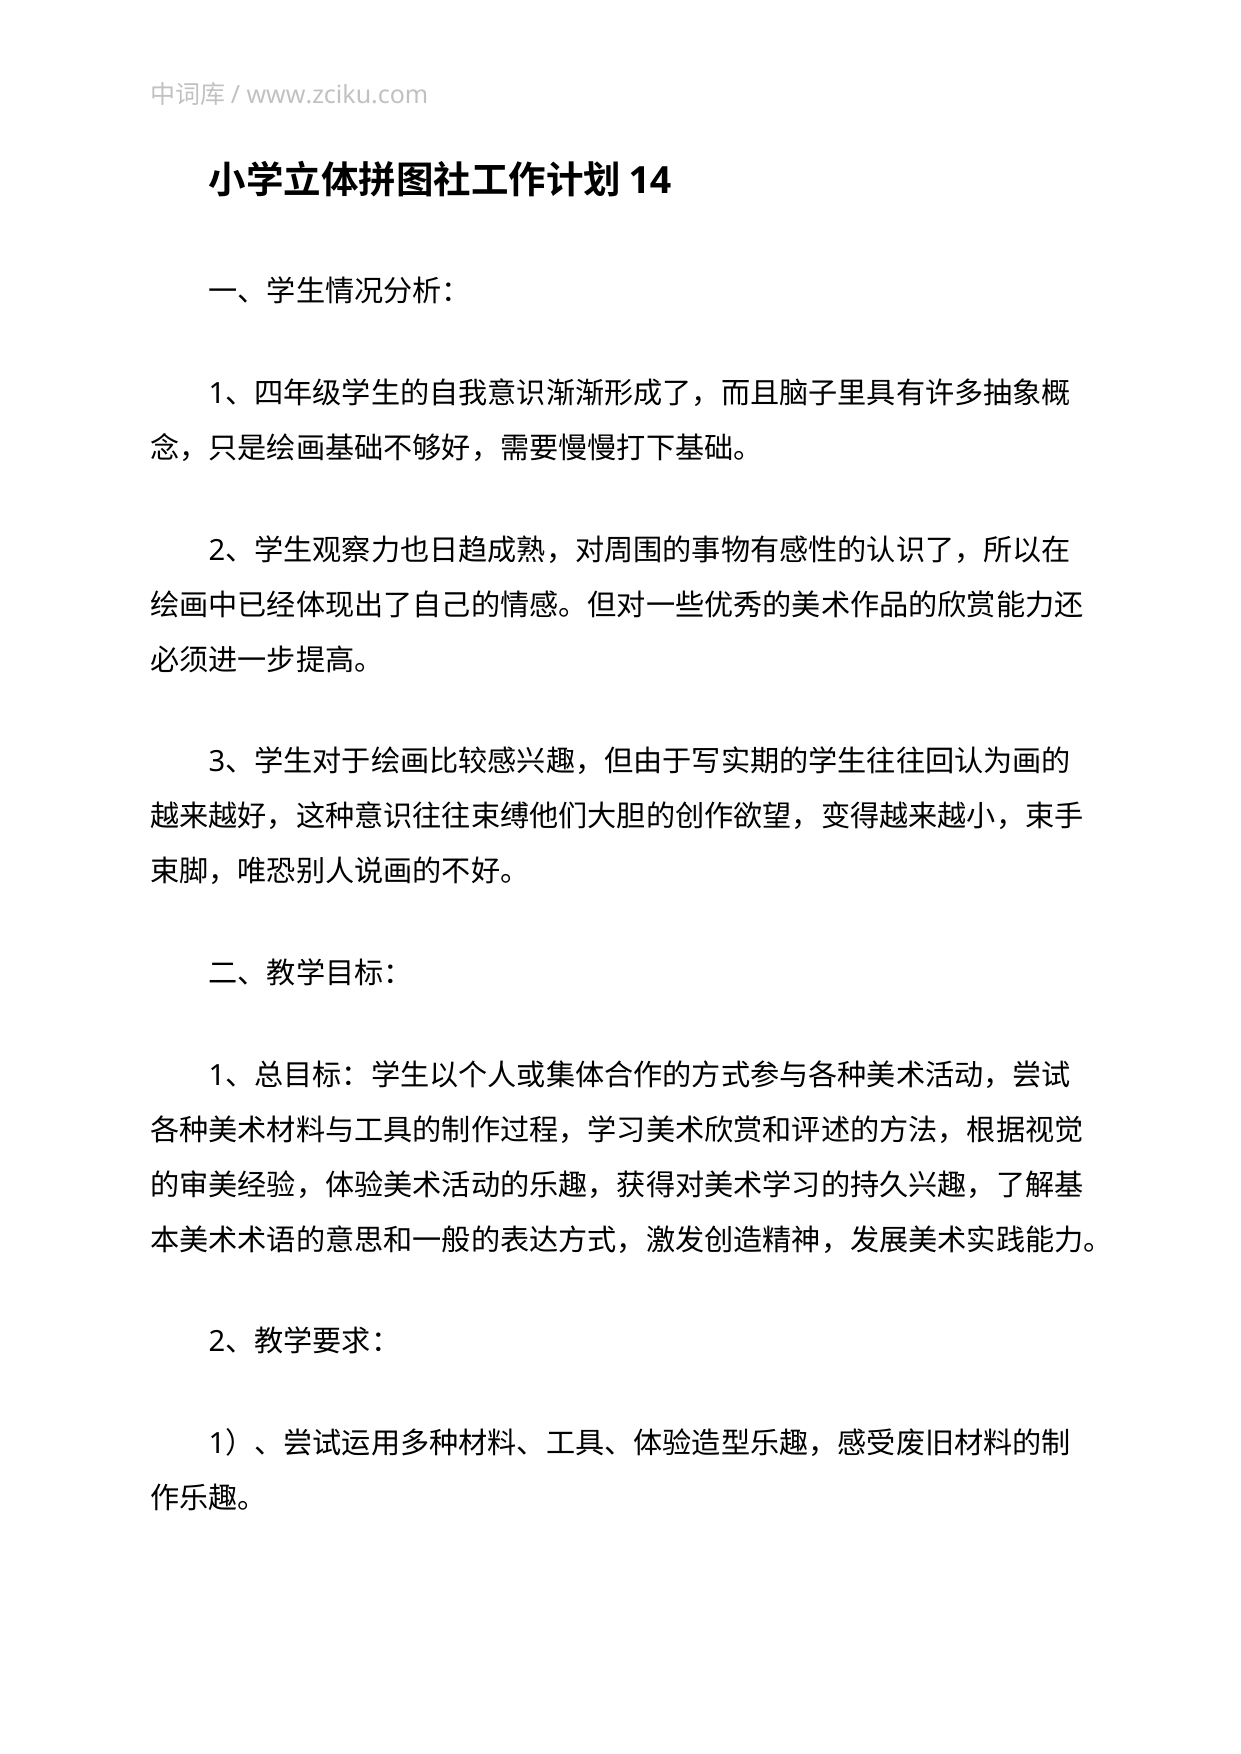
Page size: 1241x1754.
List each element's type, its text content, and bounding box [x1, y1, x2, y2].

text 小学立体拼图社工作计划14 [150, 150, 1090, 204]
text 二、教学目标： [150, 949, 1090, 992]
text 3、学生对于绘画比较感兴趣，但由于写实期的学生往往回认为画的越来越好，这种意识往往束缚他们大胆的创作欲望，变得越来越小，束手束脚，唯恐别人说画的不好。 [150, 738, 1090, 890]
text 1、四年级学生的自我意识渐渐形成了，而且脑子里具有许多抽象概念，只是绘画基础不够好，需要慢慢打下基础。 [150, 369, 1090, 467]
text 1、总目标：学生以个人或集体合作的方式参与各种美术活动，尝试各种美术材料与工具的制作过程，学习美术欣赏和评述的方法，根据视觉的审美经验，体验美术活动的乐趣，获得对美术学习的持久兴趣，了解基本美术术语的意思和一般的表达方式，激发创造精神，发展美术实践能力。 [150, 1051, 1090, 1258]
text 1）、尝试运用多种材料、工具、体验造型乐趣，感受废旧材料的制作乐趣。 [150, 1420, 1090, 1517]
text 2、教学要求： [150, 1318, 1090, 1360]
text 一、学生情况分析： [150, 268, 1090, 310]
text 2、学生观察力也日趋成熟，对周围的事物有感性的认识了，所以在绘画中已经体现出了自己的情感。但对一些优秀的美术作品的欣赏能力还必须进一步提高。 [150, 526, 1090, 678]
